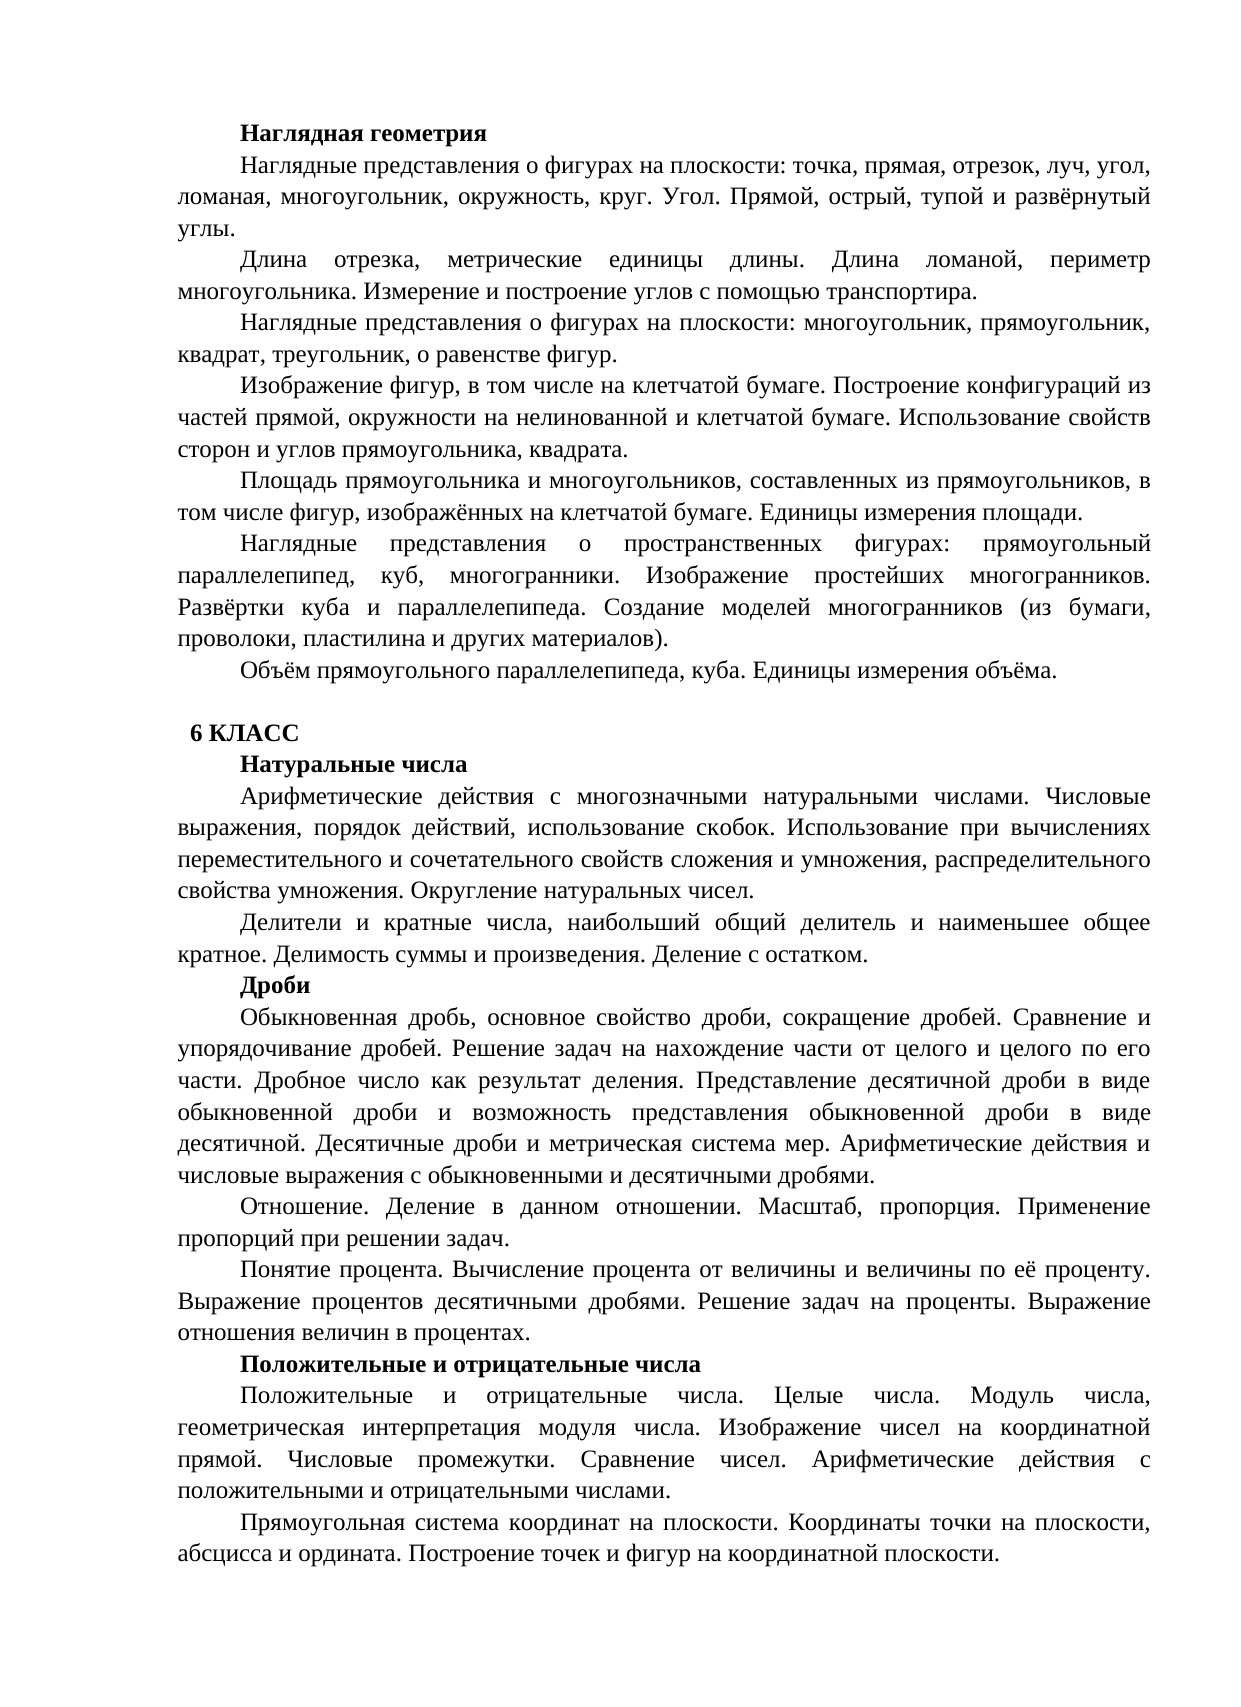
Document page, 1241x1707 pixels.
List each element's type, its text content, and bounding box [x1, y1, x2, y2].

text Длина отрезка, метрические единицы длины. Длина ломаной, периметр многоугольника. Измерение и построение углов с помощью транспортира. [177, 244, 1152, 305]
text Положительные и отрицательные числа [177, 1349, 1152, 1378]
text Площадь прямоугольника и многоугольников, составленных из прямоугольников, в том числе фигур, изображённых на клетчатой бумаге. Единицы измерения площади. [177, 465, 1152, 526]
text Натуральные числа [177, 749, 1152, 778]
text 6 КЛАСС [190, 718, 1152, 747]
text Прямоугольная система координат на плоскости. Координаты точки на плоскости, абсцисса и ордината. Построение точек и фигур на координатной плоскости. [177, 1507, 1152, 1567]
text Наглядные представления о фигурах на плоскости: точка, прямая, отрезок, луч, угол, ломаная, многоугольник, окружность, круг. Угол. Прямой, острый, тупой и развёрнутый углы. [177, 150, 1152, 242]
text Делители и кратные числа, наибольший общий делитель и наименьшее общее кратное. Делимость суммы и произведения. Деление с остатком. [177, 907, 1152, 967]
text Понятие процента. Вычисление процента от величины и величины по её проценту. Выражение процентов десятичными дробями. Решение задач на проценты. Выражение отношения величин в процентах. [177, 1254, 1152, 1346]
text Объём прямоугольного параллелепипеда, куба. Единицы измерения объёма. [177, 655, 1152, 683]
text Наглядные представления о фигурах на плоскости: многоугольник, прямоугольник, квадрат, треугольник, о равенстве фигур. [177, 307, 1152, 368]
text Отношение. Деление в данном отношении. Масштаб, пропорция. Применение пропорций при решении задач. [177, 1191, 1152, 1252]
text Дроби [177, 970, 1152, 999]
text Обыкновенная дробь, основное свойство дроби, сокращение дробей. Сравнение и упорядочивание дробей. Решение задач на нахождение части от целого и целого по его части. Дробное число как результат деления. Представление десятичной дроби в виде обыкновенной дроби и возможность представления обыкновенной дроби в виде десятичной. Десятичные дроби и метрическая система мер. Арифметические действия и числовые выражения с обыкновенными и десятичными дробями. [177, 1002, 1152, 1188]
text Наглядная геометрия [177, 118, 1152, 147]
text Наглядные представления о пространственных фигурах: прямоугольный параллелепипед, куб, многогранники. Изображение простейших многогранников. Развёртки куба и параллелепипеда. Создание моделей многогранников (из бумаги, проволоки, пластилина и других материалов). [177, 528, 1152, 652]
text Арифметические действия с многозначными натуральными числами. Числовые выражения, порядок действий, использование скобок. Использование при вычислениях переместительного и сочетательного свойств сложения и умножения, распределительного свойства умножения. Округление натуральных чисел. [177, 781, 1152, 904]
text Положительные и отрицательные числа. Целые числа. Модуль числа, геометрическая интерпретация модуля числа. Изображение чисел на координатной прямой. Числовые промежутки. Сравнение чисел. Арифметические действия с положительными и отрицательными числами. [177, 1381, 1152, 1504]
text Изображение фигур, в том числе на клетчатой бумаге. Построение конфигураций из частей прямой, окружности на нелинованной и клетчатой бумаге. Использование свойств сторон и углов прямоугольника, квадрата. [177, 371, 1152, 462]
